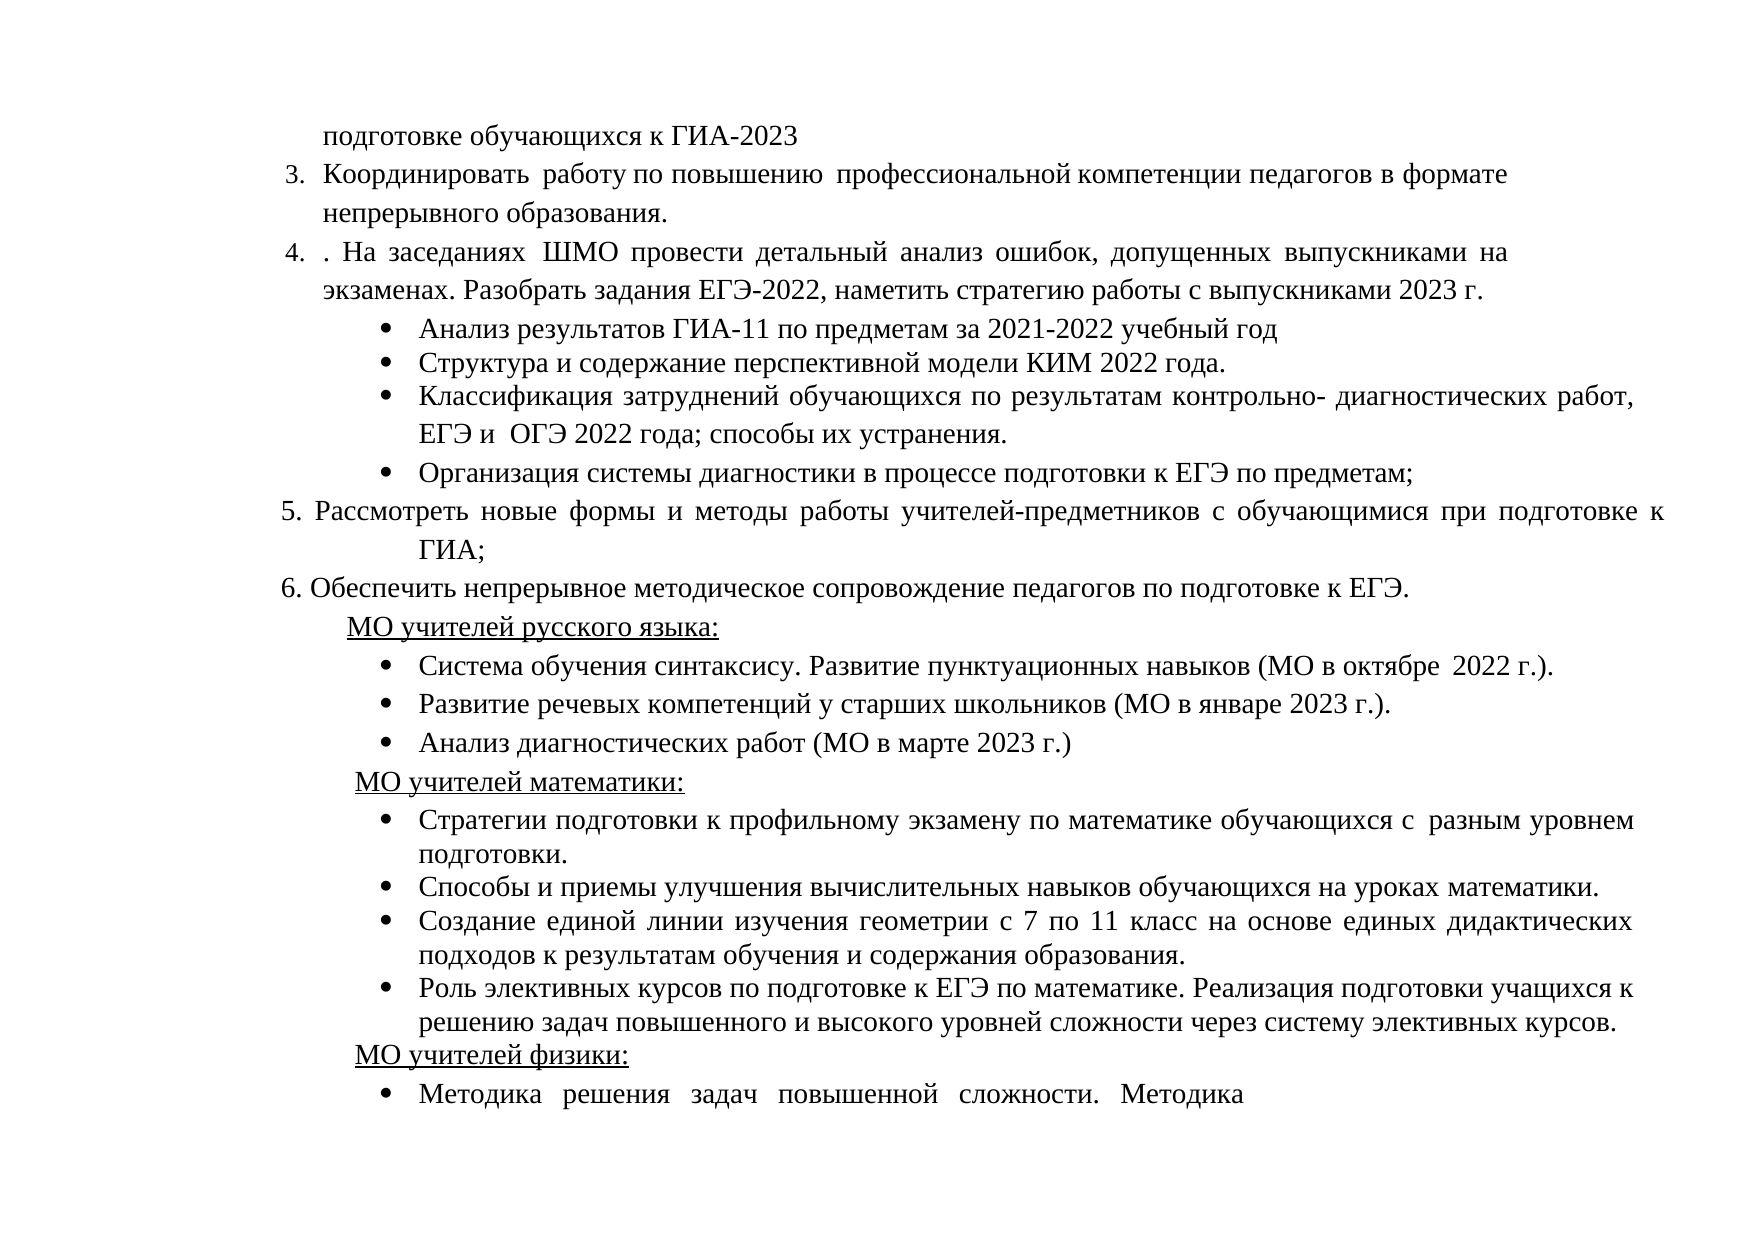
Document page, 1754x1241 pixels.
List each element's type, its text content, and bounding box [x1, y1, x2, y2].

list Способы и приемы улучшения вычислительных навыков обучающихся на уроках математики. [381, 869, 1634, 903]
list Создание единой линии изучения геометрии с 7 по 11 класс на основе единых дидактических подходов к результатам обучения и содержания образования. [381, 903, 1634, 970]
text МО учителей математики: [354, 764, 1539, 797]
list Развитие речевых компетенций у старших школьников (МО в январе 2023 г.). [381, 686, 1539, 720]
text 6. Обеспечить непрерывное методическое сопровождение педагогов по подготовке к ЕГЭ. [281, 571, 1635, 604]
list Анализ результатов ГИА-11 по предметам за 2021-2022 учебный год [381, 311, 1635, 344]
list Координировать работу по повышению профессиональной компетенции педагогов в формате непрерывного образования. [285, 157, 1508, 229]
text 5. Рассмотреть новые формы и методы работы учителей-предметников с обучающимися при подготовке к ГИА; [281, 493, 1665, 566]
text МО учителей физики: [354, 1037, 1539, 1071]
list Роль элективных курсов по подготовке к ЕГЭ по математике. Реализация подготовки учащихся к решению задач повышенного и высокого уровней сложности через систему элективных курсов. [381, 970, 1634, 1037]
text МО учителей русского языка: [295, 609, 1635, 643]
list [381, 1076, 1244, 1110]
list . На заседаниях ШМО провести детальный анализ ошибок, допущенных выпускниками на экзаменах. Разобрать задания ЕГЭ-2022, наметить стратегию работы с выпускниками 2023 г. [285, 234, 1508, 306]
list Классификация затруднений обучающихся по результатам контрольно- диагностических работ, ЕГЭ и ОГЭ 2022 года; способы их устранения. [381, 378, 1635, 450]
list Анализ диагностических работ (МО в марте 2023 г.) [381, 725, 1539, 759]
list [285, 118, 1508, 152]
list Система обучения синтаксису. Развитие пунктуационных навыков (МО в октябре 2022 г.). [381, 648, 1635, 681]
list Структура и содержание перспективной модели КИМ 2022 года. [381, 349, 1665, 378]
list Организация системы диагностики в процессе подготовки к ЕГЭ по предметам; [381, 455, 1665, 488]
list Стратегии подготовки к профильному экзамену по математике обучающихся с разным уровнем подготовки. [381, 802, 1634, 869]
